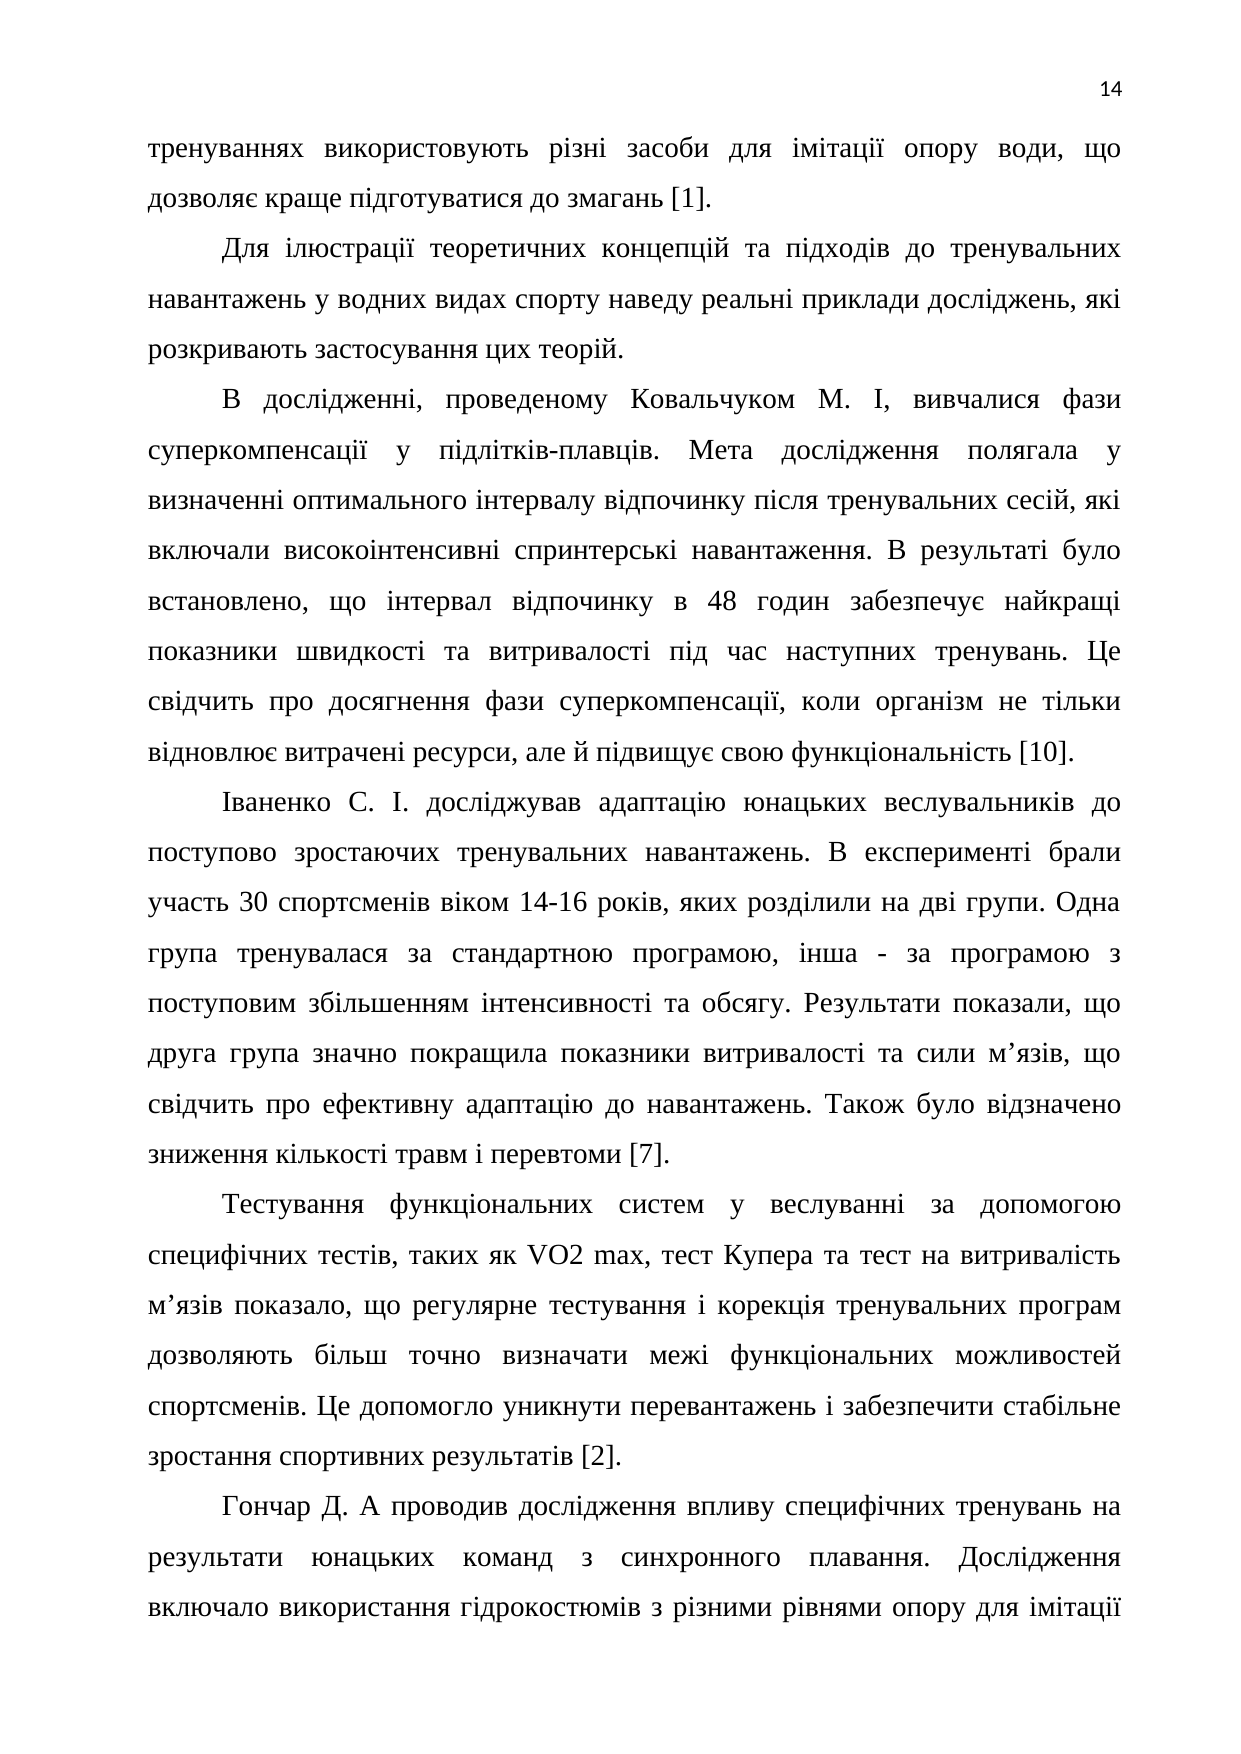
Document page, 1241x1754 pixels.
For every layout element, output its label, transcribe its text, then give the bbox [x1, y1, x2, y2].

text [148, 130, 1122, 214]
text Для ілюстрації теоретичних концепцій та підходів до тренувальних навантажень у водних видах спорту наведу реальні приклади досліджень, які розкривають застосування цих теорій. [148, 231, 1122, 365]
text Тестування функціональних систем у веслуванні за допомогою специфічних тестів, таких як VO2 max, тест Купера та тест на витривалість м’язів показало, що регулярне тестування і корекція тренувальних програм дозволяють більш точно визначати межі функціональних можливостей спортсменів. Це допомогло уникнути перевантажень і забезпечити стабільне зростання спортивних результатів [2]. [148, 1186, 1122, 1472]
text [148, 1488, 1122, 1622]
text В дослідженні, проведеному Ковальчуком М. І, вивчалися фази суперкомпенсації у підлітків-плавців. Мета дослідження полягала у визначенні оптимального інтервалу відпочинку після тренувальних сесій, які включали високоінтенсивні спринтерські навантаження. В результаті було встановлено, що інтервал відпочинку в 48 годин забезпечує найкращі показники швидкості та витривалості під час наступних тренувань. Це свідчить про досягнення фази суперкомпенсації, коли організм не тільки відновлює витрачені ресурси, але й підвищує свою функціональність [10]. [148, 381, 1122, 767]
text Іваненко С. І. досліджував адаптацію юнацьких веслувальників до поступово зростаючих тренувальних навантажень. В експерименті брали участь 30 спортсменів віком 14-16 років, яких розділили на дві групи. Одна група тренувалася за стандартною програмою, інша - за програмою з поступовим збільшенням інтенсивності та обсягу. Результати показали, що друга група значно покращила показники витривалості та сили м’язів, що свідчить про ефективну адаптацію до навантажень. Також було відзначено зниження кількості травм і перевтоми [7]. [148, 784, 1122, 1170]
